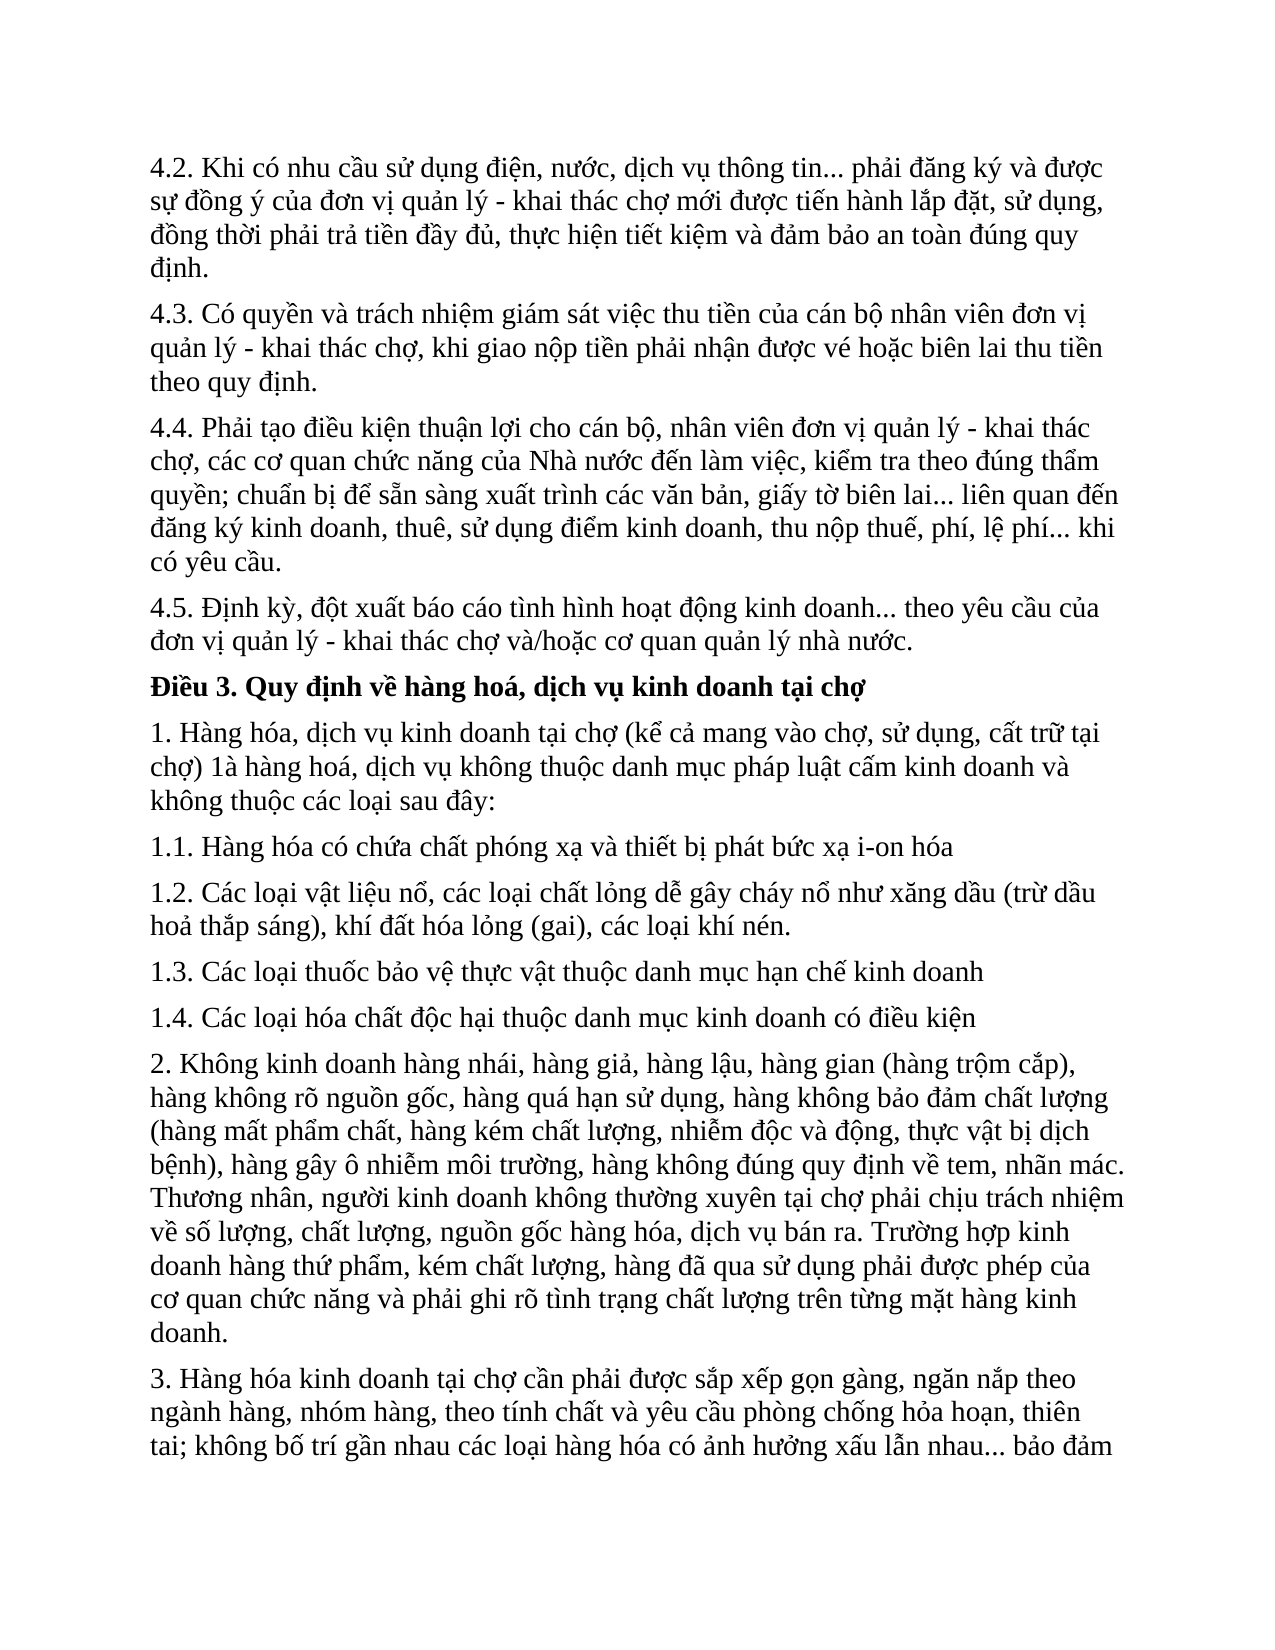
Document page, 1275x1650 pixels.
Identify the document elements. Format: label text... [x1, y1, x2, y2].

text 4.2. Khi có nhu cầu sử dụng điện, nước, dịch vụ thông tin... phải đăng ký và được sự đồng ý của đơn vị quản lý - khai thác chợ mới được tiến hành lắp đặt, sử dụng, đồng thời phải trả tiền đầy đủ, thực hiện tiết kiệm và đảm bảo an toàn đúng quy định. [150, 150, 1125, 284]
text 4.4. Phải tạo điều kiện thuận lợi cho cán bộ, nhân viên đơn vị quản lý - khai thác chợ, các cơ quan chức năng của Nhà nước đến làm việc, kiểm tra theo đúng thẩm quyền; chuẩn bị để sẵn sàng xuất trình các văn bản, giấy tờ biên lai... liên quan đến đăng ký kinh doanh, thuê, sử dụng điểm kinh doanh, thu nộp thuế, phí, lệ phí... khi có yêu cầu. [150, 410, 1125, 577]
text 2. Không kinh doanh hàng nhái, hàng giả, hàng lậu, hàng gian (hàng trộm cắp), hàng không rõ nguồn gốc, hàng quá hạn sử dụng, hàng không bảo đảm chất lượng (hàng mất phẩm chất, hàng kém chất lượng, nhiễm độc và động, thực vật bị dịch bệnh), hàng gây ô nhiễm môi trường, hàng không đúng quy định về tem, nhãn mác. Thương nhân, người kinh doanh không thường xuyên tại chợ phải chịu trách nhiệm về số lượng, chất lượng, nguồn gốc hàng hóa, dịch vụ bán ra. Trường hợp kinh doanh hàng thứ phẩm, kém chất lượng, hàng đã qua sử dụng phải được phép của cơ quan chức năng và phải ghi rõ tình trạng chất lượng trên từng mặt hàng kinh doanh. [150, 1046, 1125, 1348]
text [150, 1361, 1125, 1461]
text 1.1. Hàng hóa có chứa chất phóng xạ và thiết bị phát bức xạ i-on hóa [150, 829, 1125, 862]
text 4.3. Có quyền và trách nhiệm giám sát việc thu tiền của cán bộ nhân viên đơn vị quản lý - khai thác chợ, khi giao nộp tiền phải nhận được vé hoặc biên lai thu tiền theo quy định. [150, 297, 1125, 397]
text 1.4. Các loại hóa chất độc hại thuộc danh mục kinh doanh có điều kiện [150, 1000, 1125, 1034]
text 1.3. Các loại thuốc bảo vệ thực vật thuộc danh mục hạn chế kinh doanh [150, 954, 1125, 988]
text 1.2. Các loại vật liệu nổ, các loại chất lỏng dễ gây cháy nổ như xăng dầu (trừ dầu hoả thắp sáng), khí đất hóa lỏng (gai), các loại khí nén. [150, 875, 1125, 942]
text 4.5. Định kỳ, đột xuất báo cáo tình hình hoạt động kinh doanh... theo yêu cầu của đơn vị quản lý - khai thác chợ và/hoặc cơ quan quản lý nhà nước. [150, 590, 1125, 657]
text 1. Hàng hóa, dịch vụ kinh doanh tại chợ (kể cả mang vào chợ, sử dụng, cất trữ tại chợ) 1à hàng hoá, dịch vụ không thuộc danh mục pháp luật cấm kinh doanh và không thuộc các loại sau đây: [150, 716, 1125, 816]
text Điều 3. Quy định về hàng hoá, dịch vụ kinh doanh tại chợ [150, 669, 1125, 703]
